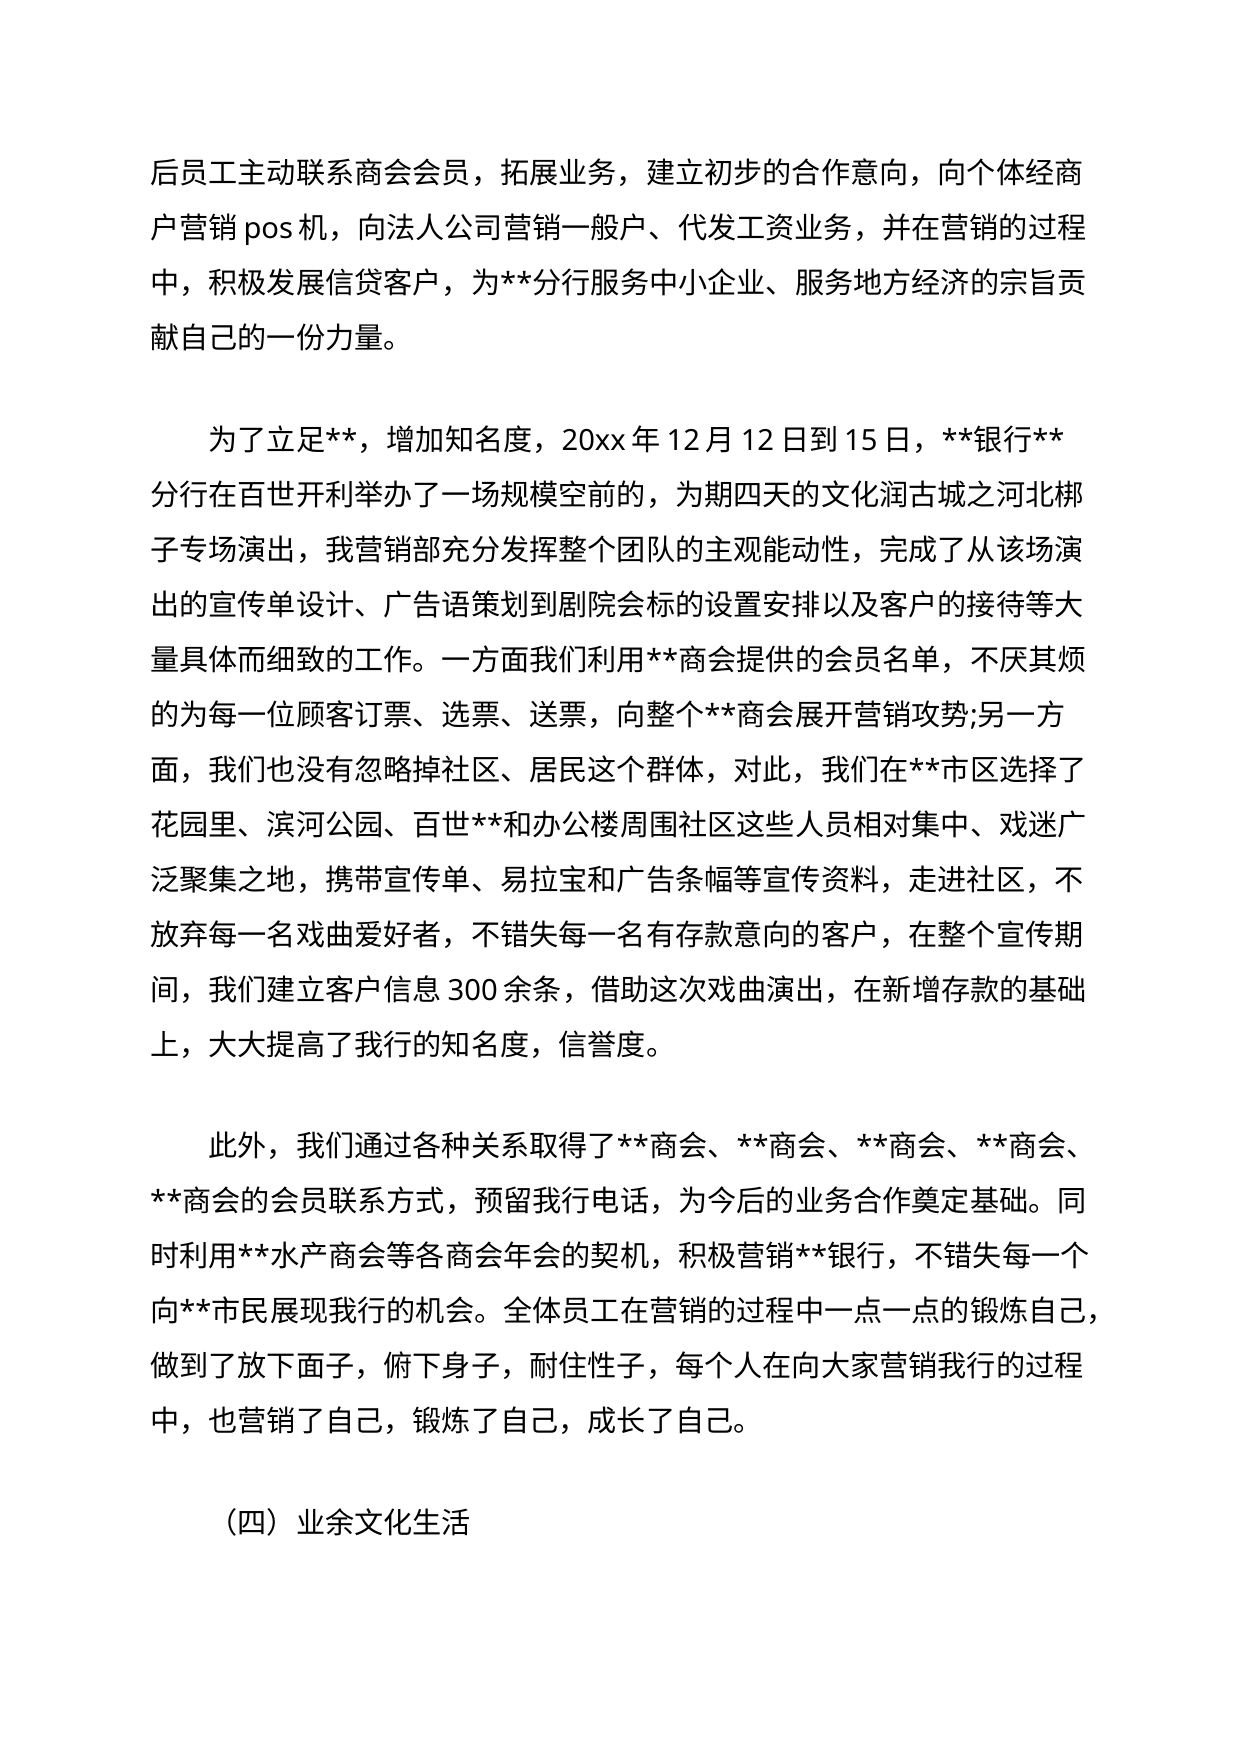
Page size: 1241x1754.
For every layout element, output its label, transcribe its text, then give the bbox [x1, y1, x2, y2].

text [150, 150, 1090, 357]
text （四）业余文化生活 [150, 1499, 1090, 1542]
text 为了立足**，增加知名度，20xx年12月12日到15日，**银行**分行在百世开利举办了一场规模空前的，为期四天的文化润古城之河北梆子专场演出，我营销部充分发挥整个团队的主观能动性，完成了从该场演出的宣传单设计、广告语策划到剧院会标的设置安排以及客户的接待等大量具体而细致的工作。一方面我们利用**商会提供的会员名单，不厌其烦的为每一位顾客订票、选票、送票，向整个**商会展开营销攻势;另一方面，我们也没有忽略掉社区、居民这个群体，对此，我们在**市区选择了花园里、滨河公园、百世**和办公楼周围社区这些人员相对集中、戏迷广泛聚集之地，携带宣传单、易拉宝和广告条幅等宣传资料，走进社区，不放弃每一名戏曲爱好者，不错失每一名有存款意向的客户，在整个宣传期间，我们建立客户信息300余条，借助这次戏曲演出，在新增存款的基础上，大大提高了我行的知名度，信誉度。 [150, 417, 1090, 1063]
text 此外，我们通过各种关系取得了**商会、**商会、**商会、**商会、**商会的会员联系方式，预留我行电话，为今后的业务合作奠定基础。同时利用**水产商会等各商会年会的契机，积极营销**银行，不错失每一个向**市民展现我行的机会。全体员工在营销的过程中一点一点的锻炼自己，做到了放下面子，俯下身子，耐住性子，每个人在向大家营销我行的过程中，也营销了自己，锻炼了自己，成长了自己。 [150, 1123, 1090, 1440]
